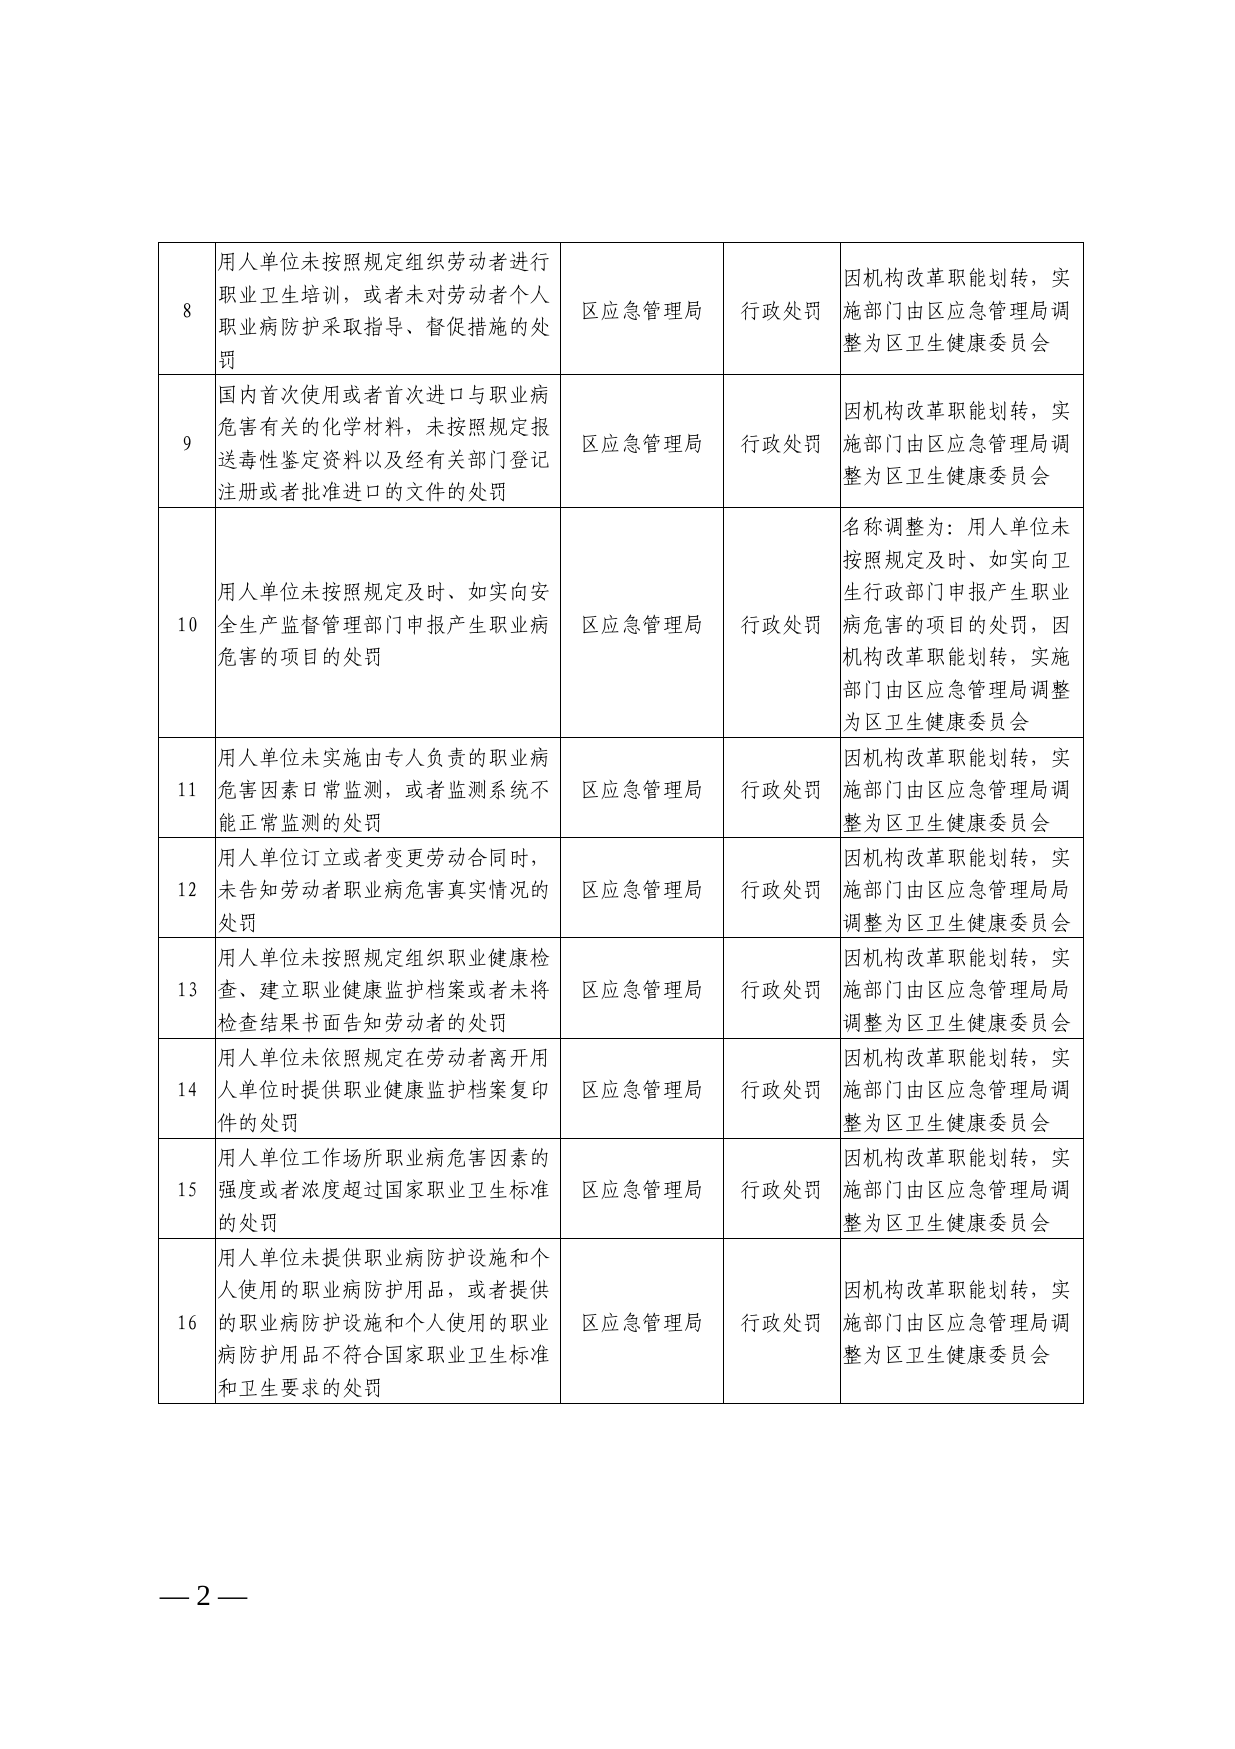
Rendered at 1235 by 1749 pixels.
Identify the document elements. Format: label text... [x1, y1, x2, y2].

table_cell 区应急管理局 [561, 1039, 723, 1137]
table_cell 区应急管理局 [561, 508, 723, 737]
table_cell 16 [159, 1239, 215, 1403]
table_cell 8 [159, 243, 215, 374]
table_cell 9 [159, 375, 215, 507]
table_cell 12 [159, 838, 215, 937]
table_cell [841, 1239, 1083, 1403]
table_cell 因机构改革职能划转，实施部门由区应急管理局调整为区卫生健康委员会 [841, 738, 1083, 837]
table_cell 区应急管理局 [561, 243, 723, 374]
table_cell 13 [159, 938, 215, 1037]
table_cell 10 [159, 508, 215, 737]
table_cell 行政处罚 [724, 938, 840, 1037]
table_cell 用人单位未按照规定及时、如实向安全生产监督管理部门申报产生职业病危害的项目的处罚 [216, 508, 560, 737]
table_cell 11 [159, 738, 215, 837]
table_cell 用人单位订立或者变更劳动合同时，未告知劳动者职业病危害真实情况的处罚 [216, 838, 560, 937]
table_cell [841, 243, 1083, 374]
table_cell 国内首次使用或者首次进口与职业病危害有关的化学材料，未按照规定报送毒性鉴定资料以及经有关部门登记注册或者批准进口的文件的处罚 [216, 375, 560, 507]
table_cell 14 [159, 1039, 215, 1137]
table_cell 用人单位未按照规定组织职业健康检查、建立职业健康监护档案或者未将检查结果书面告知劳动者的处罚 [216, 938, 560, 1037]
table_cell 用人单位未实施由专人负责的职业病危害因素日常监测，或者监测系统不能正常监测的处罚 [216, 738, 560, 837]
table_cell 15 [159, 1139, 215, 1238]
table_cell 用人单位未依照规定在劳动者离开用人单位时提供职业健康监护档案复印件的处罚 [216, 1039, 560, 1137]
table_cell 区应急管理局 [561, 938, 723, 1037]
table_cell 行政处罚 [724, 375, 840, 507]
table_cell 行政处罚 [724, 1039, 840, 1137]
table_cell 区应急管理局 [561, 738, 723, 837]
table_cell 因机构改革职能划转，实施部门由区应急管理局调整为区卫生健康委员会 [841, 1039, 1083, 1137]
table_cell 行政处罚 [724, 1139, 840, 1238]
table_cell 因机构改革职能划转，实施部门由区应急管理局局调整为区卫生健康委员会 [841, 938, 1083, 1037]
table_cell 行政处罚 [724, 508, 840, 737]
table_cell 区应急管理局 [561, 375, 723, 507]
table_cell 名称调整为：用人单位未按照规定及时、如实向卫生行政部门申报产生职业病危害的项目的处罚，因机构改革职能划转，实施部门由区应急管理局调整为区卫生健康委员会 [841, 508, 1083, 737]
table_cell 因机构改革职能划转，实施部门由区应急管理局调整为区卫生健康委员会 [841, 375, 1083, 507]
table_cell 区应急管理局 [561, 1239, 723, 1403]
table_cell 行政处罚 [724, 1239, 840, 1403]
table_cell 行政处罚 [724, 738, 840, 837]
table_cell 区应急管理局 [561, 1139, 723, 1238]
table_cell 因机构改革职能划转，实施部门由区应急管理局调整为区卫生健康委员会 [841, 1139, 1083, 1238]
table_cell 用人单位未提供职业病防护设施和个人使用的职业病防护用品，或者提供的职业病防护设施和个人使用的职业病防护用品不符合国家职业卫生标准和卫生要求的处罚 [216, 1239, 560, 1403]
table_cell 用人单位工作场所职业病危害因素的强度或者浓度超过国家职业卫生标准的处罚 [216, 1139, 560, 1238]
table_cell 因机构改革职能划转，实施部门由区应急管理局局调整为区卫生健康委员会 [841, 838, 1083, 937]
table_cell 行政处罚 [724, 838, 840, 937]
table_cell 用人单位未按照规定组织劳动者进行职业卫生培训，或者未对劳动者个人职业病防护采取指导、督促措施的处罚 [216, 243, 560, 374]
table_cell 区应急管理局 [561, 838, 723, 937]
table_cell 行政处罚 [724, 243, 840, 374]
